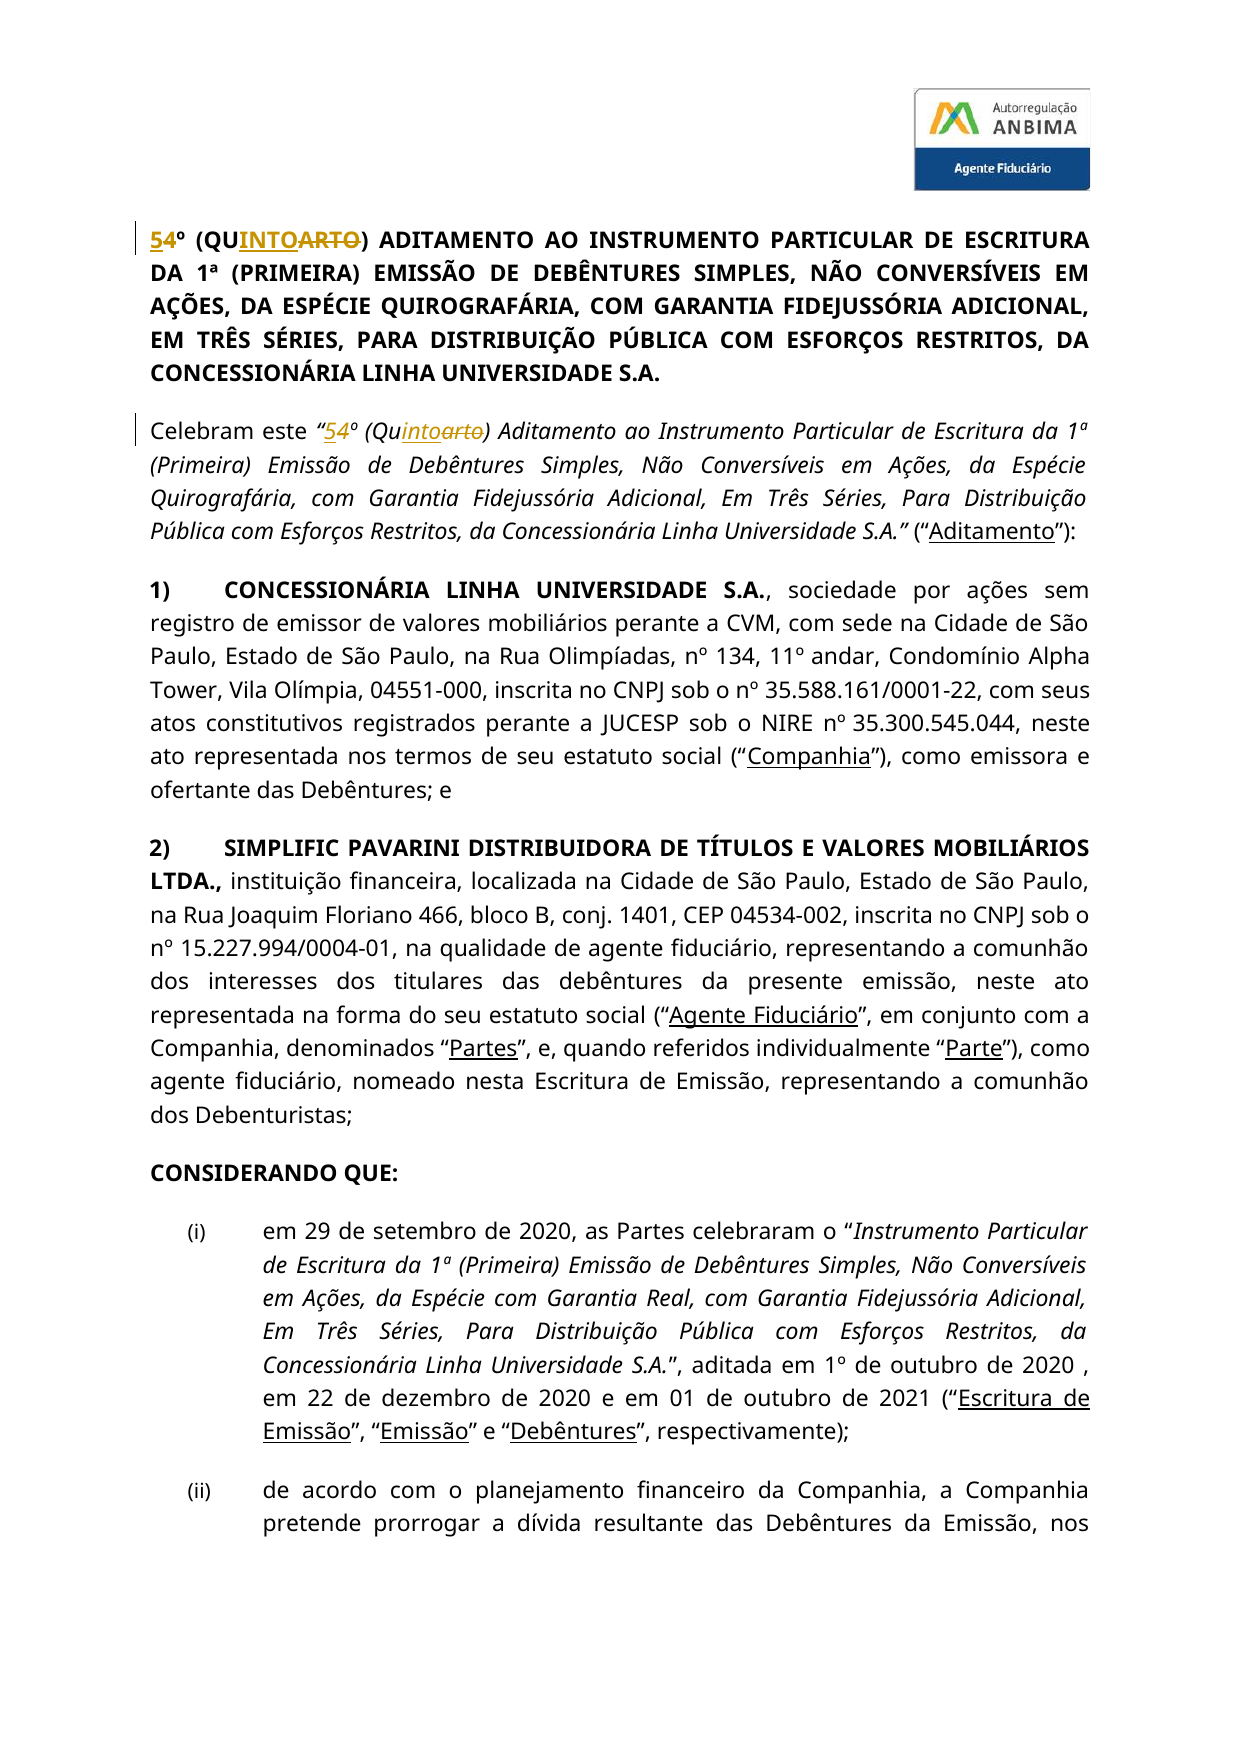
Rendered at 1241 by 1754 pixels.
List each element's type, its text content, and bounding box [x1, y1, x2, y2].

text º (QU) ADITAMENTO AO INSTRUMENTO PARTICULAR DE ESCRITURA DA 1ª (PRIMEIRA) EMISSÃO DE DEBÊNTURES SIMPLES, NÃO CONVERSÍVEIS EM AÇÕES, DA ESPÉCIE QUIROGRAFÁRIA, COM GARANTIA FIDEJUSSÓRIA ADICIONAL, EM TRÊS SÉRIES, PARA DISTRIBUIÇÃO PÚBLICA COM ESFORÇOS RESTRITOS, DA CONCESSIONÁRIA LINHA UNIVERSIDADE S.A. [150, 221, 1090, 388]
text CONSIDERANDO QUE: [150, 1155, 1090, 1188]
text Celebram este “º (Qu) Aditamento ao Instrumento Particular de Escritura da 1ª (Primeira) Emissão de Debêntures Simples, Não Conversíveis em Ações, da Espécie Quirografária, com Garantia Fidejussória Adicional, Em Três Séries, Para Distribuição Pública com Esforços Restritos, da Concessionária Linha Universidade S.A.” (“Aditamento”): [150, 413, 1090, 546]
picture [913, 88, 1091, 191]
list CONCESSIONÁRIA LINHA UNIVERSIDADE S.A., sociedade por ações sem registro de emissor de valores mobiliários perante a CVM, com sede na Cidade de São Paulo, Estado de São Paulo, na Rua Olimpíadas, nº 134, 11º andar, Condomínio Alpha Tower, Vila Olímpia, 04551-000, inscrita no CNPJ sob o nº 35.588.161/0001-22, com seus atos constitutivos registrados perante a JUCESP sob o NIRE nº 35.300.545.044, neste ato representada nos termos de seu estatuto social (“Companhia”), como emissora e ofertante das Debêntures; e [149, 571, 1090, 805]
list SIMPLIFIC PAVARINI DISTRIBUIDORA DE TÍTULOS E VALORES MOBILIÁRIOS LTDA., instituição financeira, localizada na Cidade de São Paulo, Estado de São Paulo, na Rua Joaquim Floriano 466, bloco B, conj. 1401, CEP 04534-002, inscrita no CNPJ sob o nº 15.227.994/0004-01, na qualidade de agente fiduciário, representando a comunhão dos interesses dos titulares das debêntures da presente emissão, neste ato representada na forma do seu estatuto social (“Agente Fiduciário”, em conjunto com a Companhia, denominados “Partes”, e, quando referidos individualmente “Parte”), como agente fiduciário, nomeado nesta Escritura de Emissão, representando a comunhão dos Debenturistas; [149, 830, 1090, 1130]
list em 29 de setembro de 2020, as Partes celebraram o “Instrumento Particular de Escritura da 1ª (Primeira) Emissão de Debêntures Simples, Não Conversíveis em Ações, da Espécie com Garantia Real, com Garantia Fidejussória Adicional, Em Três Séries, Para Distribuição Pública com Esforços Restritos, da Concessionária Linha Universidade S.A.”, aditada em 1º de outubro de 2020 , em 22 de dezembro de 2020 e em 01 de outubro de 2021 (“Escritura de Emissão”, “Emissão” e “Debêntures”, respectivamente); [187, 1213, 1090, 1446]
